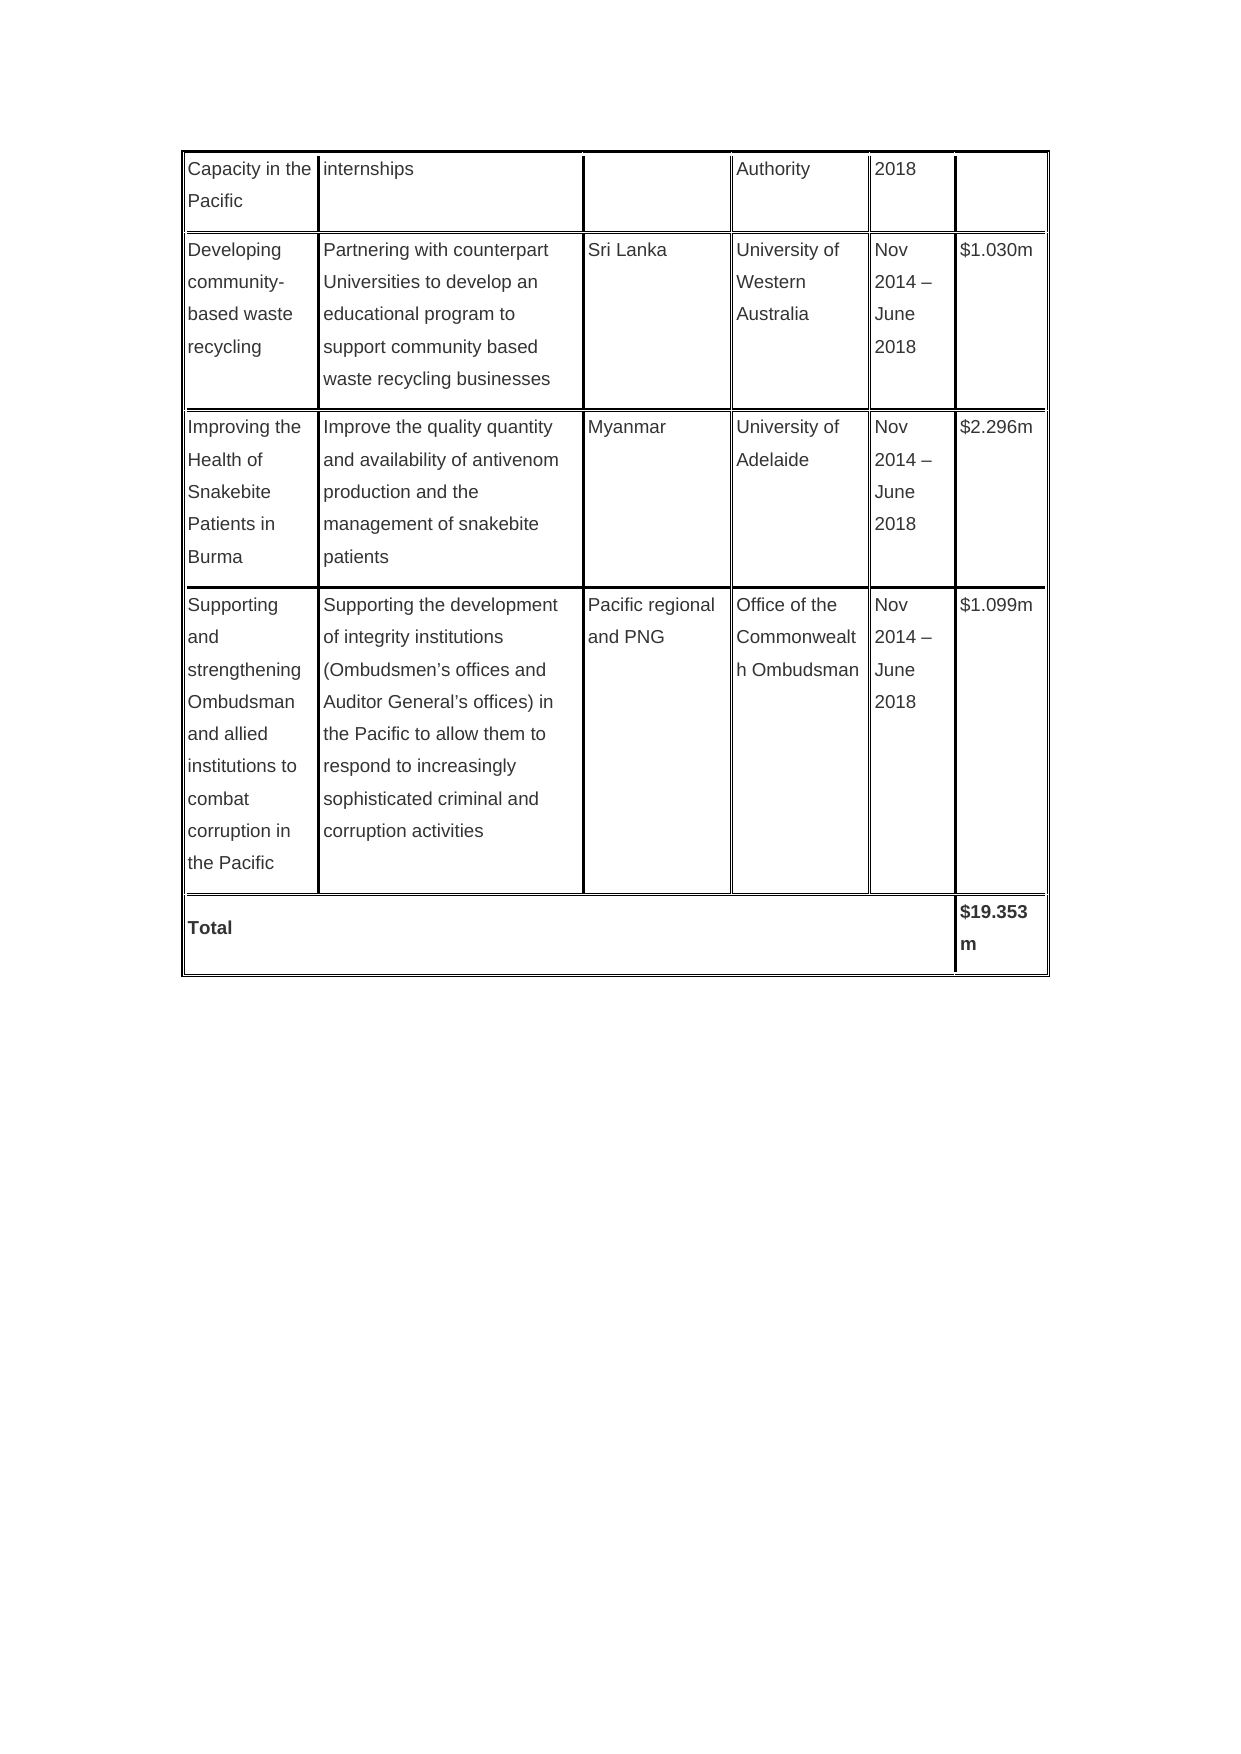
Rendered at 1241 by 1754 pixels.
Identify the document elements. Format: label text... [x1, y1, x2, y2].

table_cell Nov 2014 – June 2018 [871, 412, 954, 586]
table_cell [870, 152, 955, 231]
table_cell Improve the quality quantity and availability of antivenom production and the management of snakebite patients [320, 412, 582, 586]
table_cell $1.030m [955, 231, 1048, 408]
table_cell $2.296m [957, 408, 1047, 586]
table_cell Pacific regional and PNG [585, 589, 730, 893]
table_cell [731, 153, 869, 231]
table_cell Developing community-based waste recycling [183, 231, 318, 408]
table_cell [583, 153, 731, 231]
table_cell $1.099m [957, 586, 1047, 893]
table_cell Sri Lanka [585, 234, 730, 408]
table_cell Partnering with counterpart Universities to develop an educational program to support community based waste recycling businesses [320, 234, 582, 408]
table_cell $19.353m [955, 893, 1048, 973]
table_cell Improving the Health of Snakebite Patients in Burma [185, 408, 317, 586]
table_cell Office of the Commonwealth Ombudsman [733, 589, 868, 893]
table_cell University of Western Australia [733, 234, 868, 408]
table_cell Total [183, 893, 955, 973]
table_cell Supporting the development of integrity institutions (Ombudsmen’s offices and Auditor General’s offices) in the Pacific to allow them to respond to increasingly sophisticated criminal and corruption activities [320, 589, 582, 893]
table_cell Myanmar [585, 412, 730, 586]
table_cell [185, 153, 318, 231]
table_cell Nov 2014 – June 2018 [871, 589, 954, 893]
table_cell University of Adelaide [733, 412, 868, 586]
table_cell Supporting and strengthening Ombudsman and allied institutions to combat corruption in the Pacific [185, 586, 317, 893]
table_cell Nov 2014 – June 2018 [871, 234, 954, 408]
table_cell $1.098m [955, 153, 1047, 231]
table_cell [318, 152, 583, 231]
